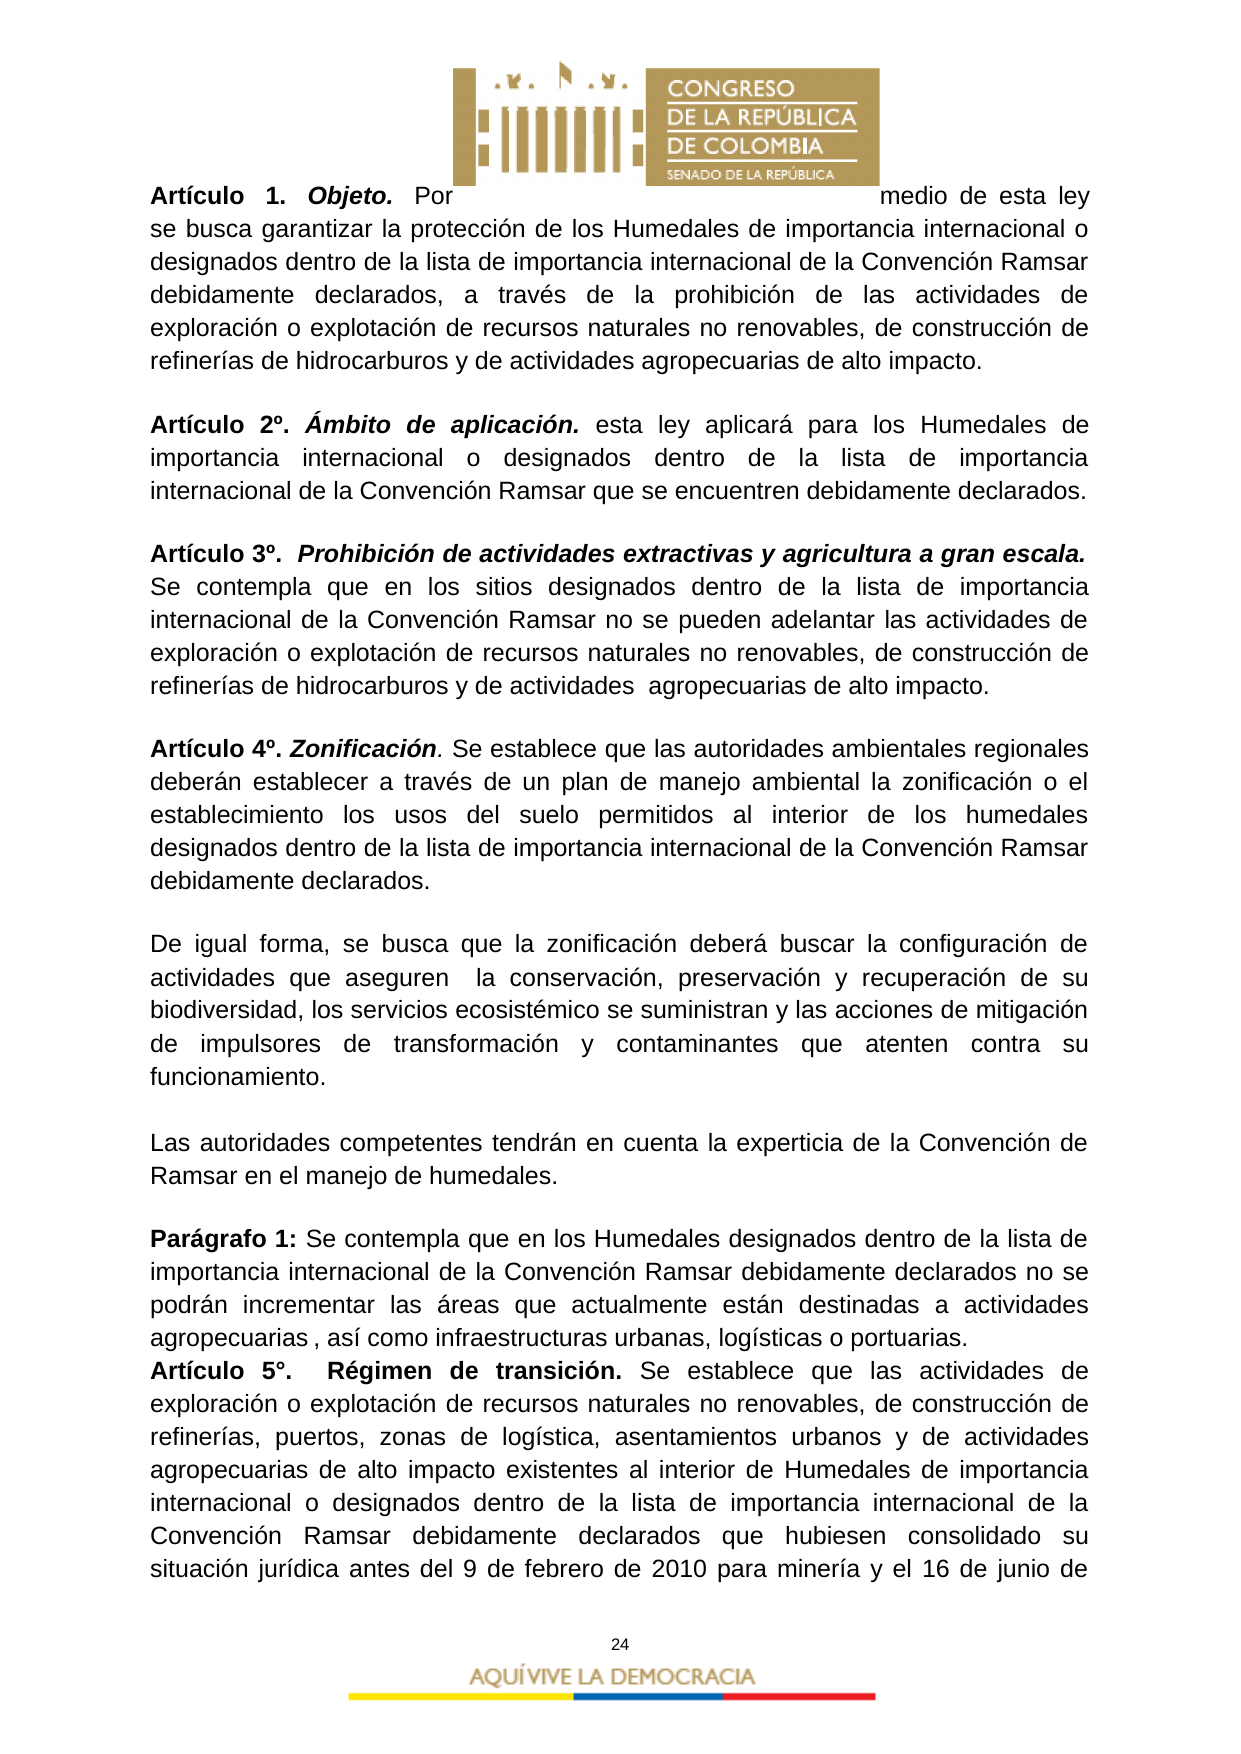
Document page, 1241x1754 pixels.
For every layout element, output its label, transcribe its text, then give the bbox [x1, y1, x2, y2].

picture [453, 60, 880, 181]
text Artículo 3º. Prohibición de actividades extractivas y agricultura a gran escala. Se contempla que en los sitios designados dentro de la lista de importancia internacional de la Convención Ramsar no se pueden adelantar las actividades de exploración o explotación de recursos naturales no renovables, de construcción de refinerías de hidrocarburos y de actividades agropecuarias de alto impacto. [150, 539, 1090, 700]
text Artículo 4º. Zonificación. Se establece que las autoridades ambientales regionales deberán establecer a través de un plan de manejo ambiental la zonificación o el establecimiento los usos del suelo permitidos al interior de los humedales designados dentro de la lista de importancia internacional de la Convención Ramsar debidamente declarados. [150, 734, 1090, 895]
picture [332, 1655, 893, 1704]
text Artículo 1. Objeto. Por medio de esta ley se busca garantizar la protección de los Humedales de importancia internacional o designados dentro de la lista de importancia internacional de la Convención Ramsar debidamente declarados, a través de la prohibición de las actividades de exploración o explotación de recursos naturales no renovables, de construcción de refinerías de hidrocarburos y de actividades agropecuarias de alto impacto. [150, 181, 1090, 375]
text Artículo 2º. Ámbito de aplicación. esta ley aplicará para los Humedales de importancia internacional o designados dentro de la lista de importancia internacional de la Convención Ramsar que se encuentren debidamente declarados. [150, 409, 1090, 504]
text Las autoridades competentes tendrán en cuenta la experticia de la Convención de Ramsar en el manejo de humedales. [150, 1128, 1090, 1189]
text Parágrafo 1: Se contempla que en los Humedales designados dentro de la lista de importancia internacional de la Convención Ramsar debidamente declarados no se podrán incrementar las áreas que actualmente están destinadas a actividades agropecuarias , así como infraestructuras urbanas, logísticas o portuarias. [150, 1224, 1090, 1352]
text De igual forma, se busca que la zonificación deberá buscar la configuración de actividades que aseguren la conservación, preservación y recuperación de su biodiversidad, los servicios ecosistémico se suministran y las acciones de mitigación de impulsores de transformación y contaminantes que atenten contra su funcionamiento. [150, 929, 1090, 1090]
